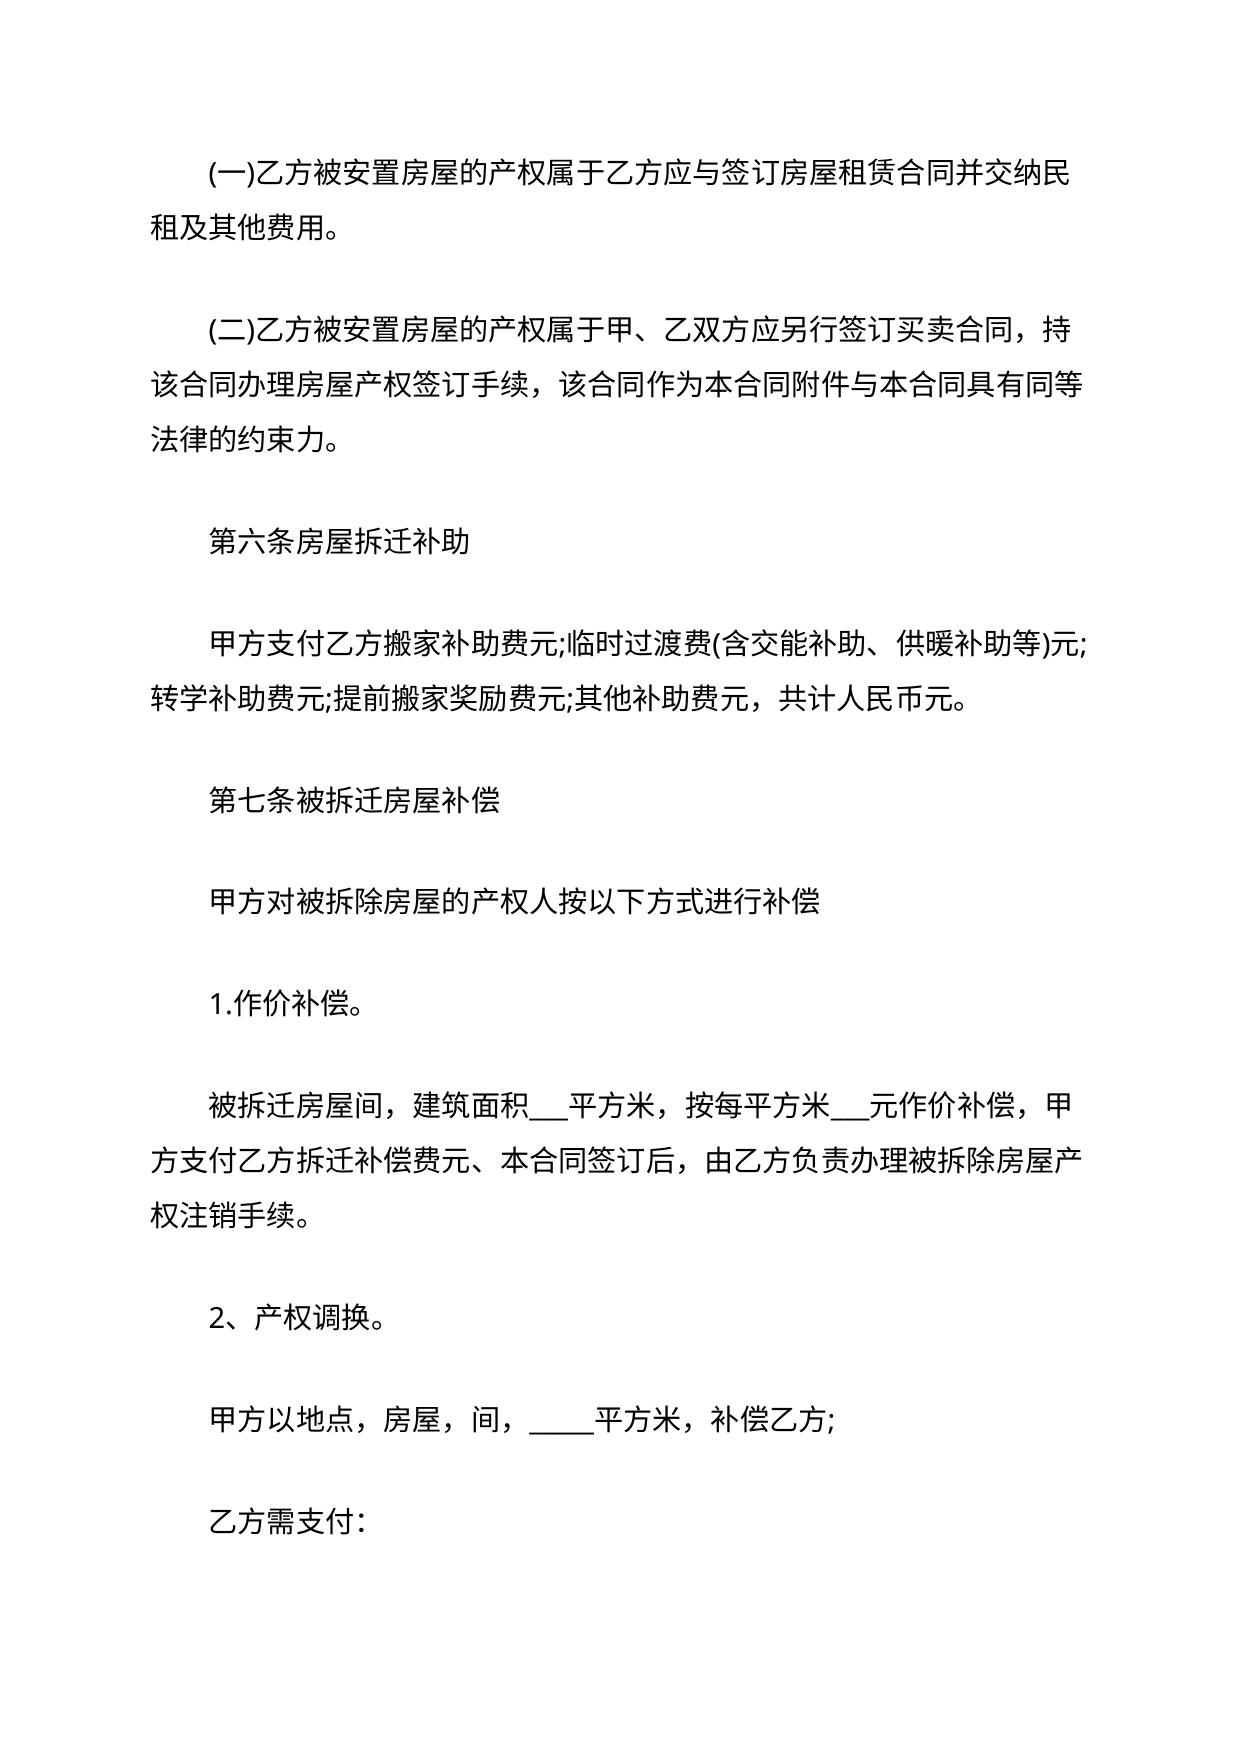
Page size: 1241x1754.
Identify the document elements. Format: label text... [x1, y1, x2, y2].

text 第七条被拆迁房屋补偿 [150, 777, 1090, 819]
text (二)乙方被安置房屋的产权属于甲、乙双方应另行签订买卖合同，持该合同办理房屋产权签订手续，该合同作为本合同附件与本合同具有同等法律的约束力。 [150, 307, 1090, 459]
text 甲方以地点，房屋，间，_____平方米，补偿乙方; [150, 1396, 1090, 1439]
text 甲方对被拆除房屋的产权人按以下方式进行补偿 [150, 879, 1090, 921]
text (一)乙方被安置房屋的产权属于乙方应与签订房屋租赁合同并交纳民租及其他费用。 [150, 150, 1090, 247]
text 1.作价补偿。 [150, 981, 1090, 1023]
text 被拆迁房屋间，建筑面积___平方米，按每平方米___元作价补偿，甲方支付乙方拆迁补偿费元、本合同签订后，由乙方负责办理被拆除房屋产权注销手续。 [150, 1083, 1090, 1235]
text 第六条房屋拆迁补助 [150, 518, 1090, 561]
text 甲方支付乙方搬家补助费元;临时过渡费(含交能补助、供暖补助等)元;转学补助费元;提前搬家奖励费元;其他补助费元，共计人民币元。 [150, 620, 1090, 718]
text 2、产权调换。 [150, 1294, 1090, 1337]
text 乙方需支付： [150, 1498, 1090, 1541]
